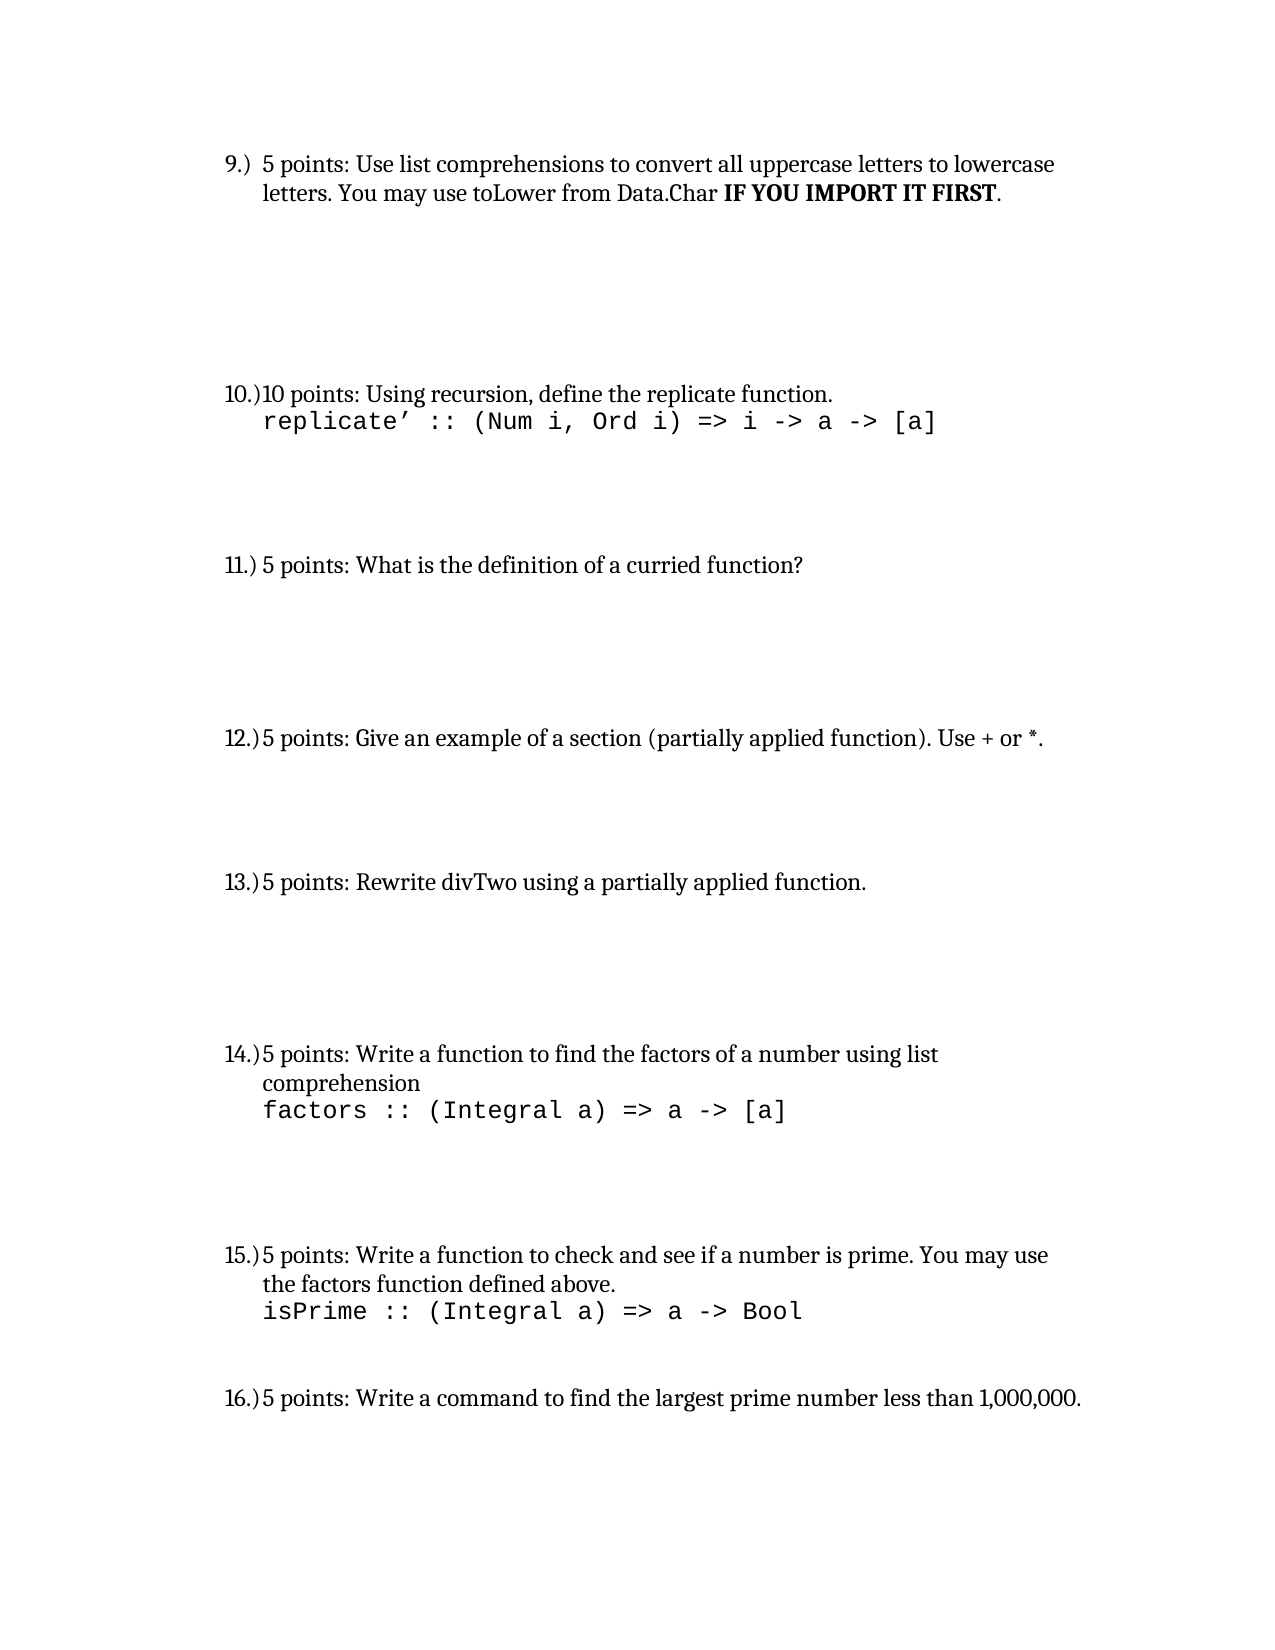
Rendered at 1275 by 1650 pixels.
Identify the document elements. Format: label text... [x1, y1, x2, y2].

text replicate’ :: (Num i, Ord i) => i -> a -> [a] [262, 409, 1087, 437]
list isPrime :: (Integral a) => a -> Bool [262, 1298, 1087, 1327]
list 5 points: Write a function to find the factors of a number using list comprehension [225, 1040, 1087, 1097]
list 5 points: Give an example of a section (partially applied function). Use + or *. [225, 724, 1087, 752]
list 5 points: Write a command to find the largest prime number less than 1,000,000. [225, 1384, 1087, 1412]
list 5 points: Rewrite divTwo using a partially applied function. [225, 867, 1087, 896]
list 5 points: Use list comprehensions to convert all uppercase letters to lowercase letters. You may use toLower from Data.Char IF YOU IMPORT IT FIRST. [225, 150, 1087, 207]
list 10 points: Using recursion, define the replicate function. [225, 380, 1087, 409]
text factors :: (Integral a) => a -> [a] [262, 1097, 1087, 1126]
list 5 points: What is the definition of a curried function? [225, 551, 1087, 580]
list 5 points: Write a function to check and see if a number is prime. You may use the factors function defined above. [225, 1241, 1087, 1298]
